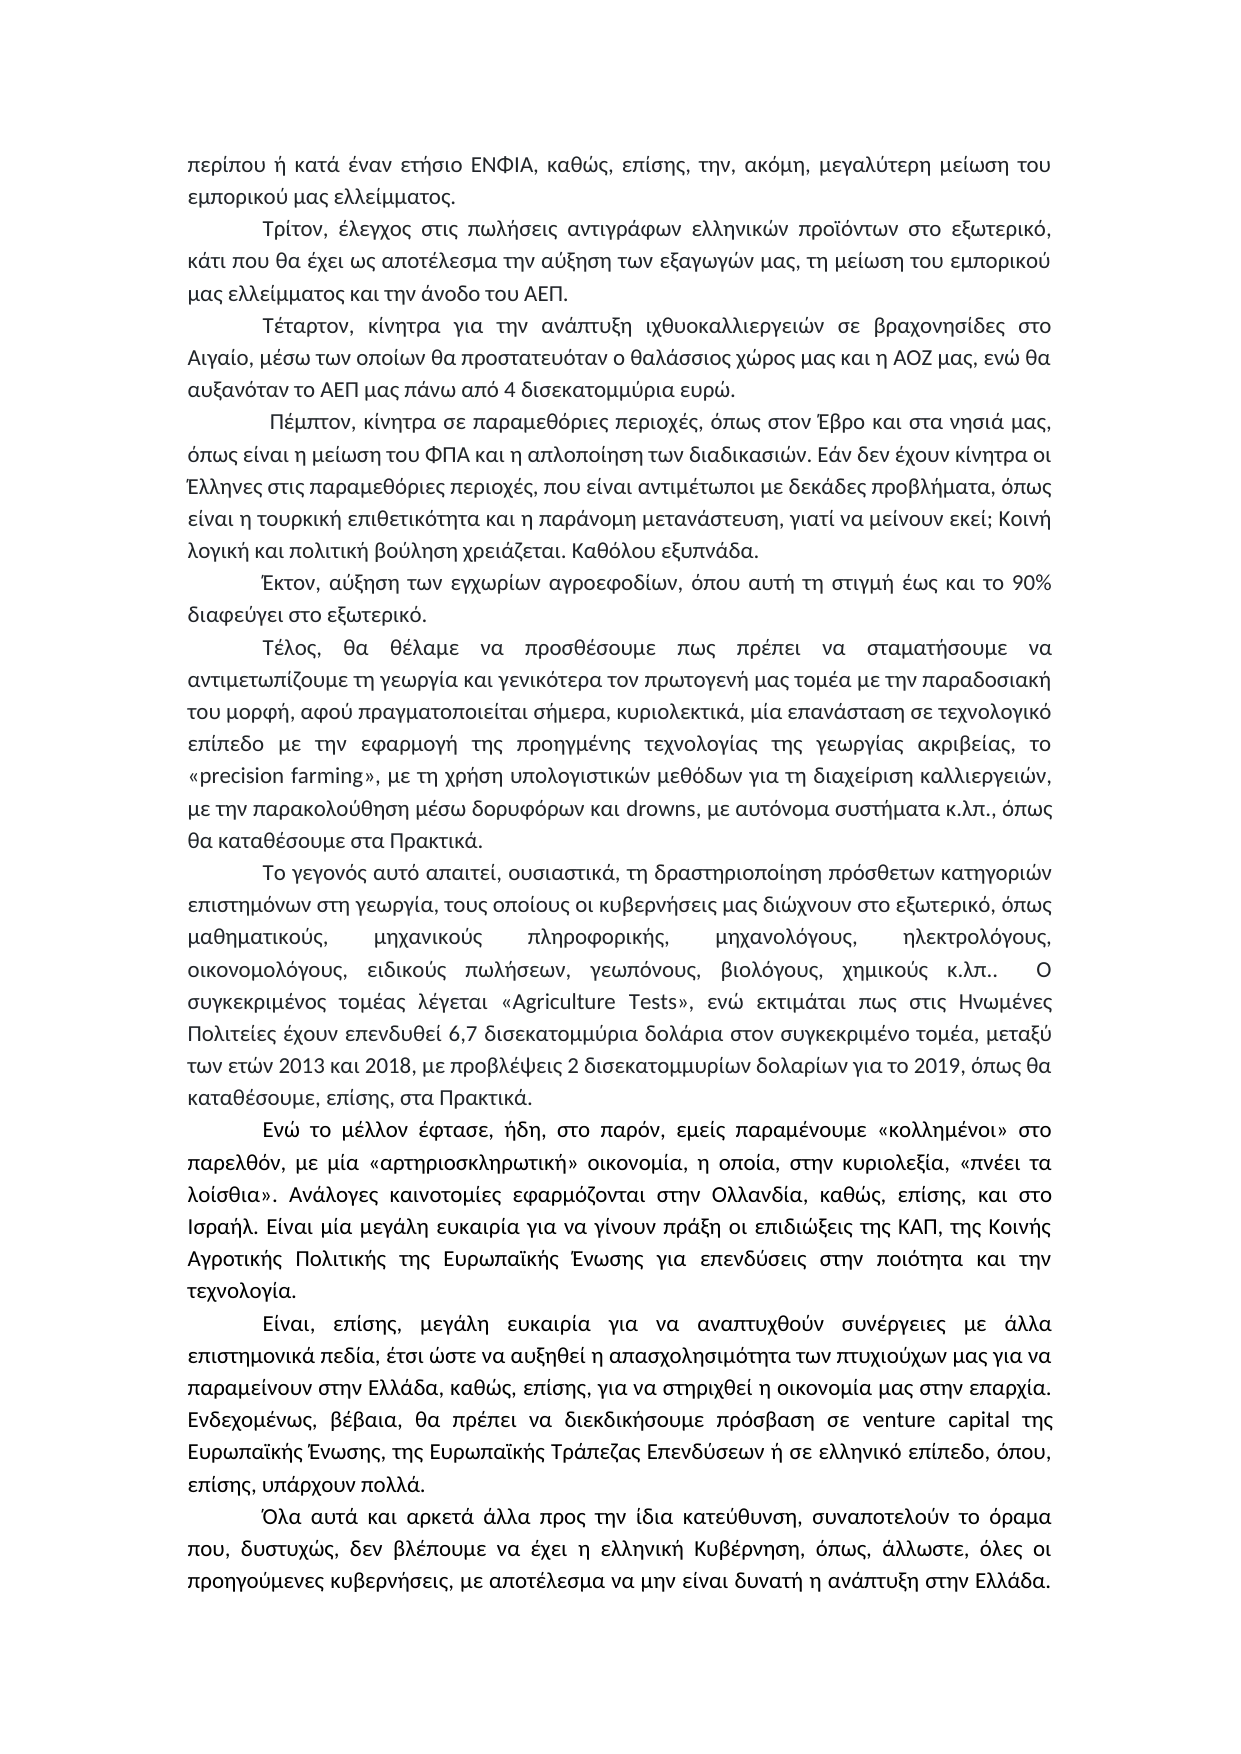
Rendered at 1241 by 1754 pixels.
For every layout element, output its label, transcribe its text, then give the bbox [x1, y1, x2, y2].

text Έκτον, αύξηση των εγχωρίων αγροεφοδίων, όπου αυτή τη στιγμή έως και το 90% διαφεύγει στο εξωτερικό. [187, 568, 1053, 629]
text Είναι, επίσης, μεγάλη ευκαιρία για να αναπτυχθούν συνέργειες με άλλα επιστημονικά πεδία, έτσι ώστε να αυξηθεί η απασχολησιμότητα των πτυχιούχων μας για να παραμείνουν στην Ελλάδα, καθώς, επίσης, για να στηριχθεί η οικονομία μας στην επαρχία. Ενδεχομένως, βέβαια, θα πρέπει να διεκδικήσουμε πρόσβαση σε venture capital της Ευρωπαϊκής Ένωσης, της Ευρωπαϊκής Τράπεζας Επενδύσεων ή σε ελληνικό επίπεδο, όπου, επίσης, υπάρχουν πολλά. [187, 1309, 1053, 1498]
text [187, 150, 1053, 210]
text Τρίτον, έλεγχος στις πωλήσεις αντιγράφων ελληνικών προϊόντων στο εξωτερικό, κάτι που θα έχει ως αποτέλεσμα την αύξηση των εξαγωγών μας, τη μείωση του εμπορικού μας ελλείμματος και την άνοδο του ΑΕΠ. [187, 214, 1053, 307]
text Ενώ το μέλλον έφτασε, ήδη, στο παρόν, εμείς παραμένουμε «κολλημένοι» στο παρελθόν, με μία «αρτηριοσκληρωτική» οικονομία, η οποία, στην κυριολεξία, «πνέει τα λοίσθια». Ανάλογες καινοτομίες εφαρμόζονται στην Ολλανδία, καθώς, επίσης, και στο Ισραήλ. Είναι μία μεγάλη ευκαιρία για να γίνουν πράξη οι επιδιώξεις της ΚΑΠ, της Κοινής Αγροτικής Πολιτικής της Ευρωπαϊκής Ένωσης για επενδύσεις στην ποιότητα και την τεχνολογία. [187, 1116, 1053, 1304]
text Τέταρτον, κίνητρα για την ανάπτυξη ιχθυοκαλλιεργειών σε βραχονησίδες στο Αιγαίο, μέσω των οποίων θα προστατευόταν ο θαλάσσιος χώρος μας και η ΑΟΖ μας, ενώ θα αυξανόταν το ΑΕΠ μας πάνω από 4 δισεκατομμύρια ευρώ. [187, 311, 1053, 403]
text Το γεγονός αυτό απαιτεί, ουσιαστικά, τη δραστηριοποίηση πρόσθετων κατηγοριών επιστημόνων στη γεωργία, τους οποίους οι κυβερνήσεις μας διώχνουν στο εξωτερικό, όπως μαθηματικούς, μηχανικούς πληροφορικής, μηχανολόγους, ηλεκτρολόγους, οικονομολόγους, ειδικούς πωλήσεων, γεωπόνους, βιολόγους, χημικούς κ.λπ.. Ο συγκεκριμένος τομέας λέγεται «Agriculture Tests», ενώ εκτιμάται πως στις Ηνωμένες Πολιτείες έχουν επενδυθεί 6,7 δισεκατομμύρια δολάρια στον συγκεκριμένο τομέα, μεταξύ των ετών 2013 και 2018, με προβλέψεις 2 δισεκατομμυρίων δολαρίων για το 2019, όπως θα καταθέσουμε, επίσης, στα Πρακτικά. [187, 858, 1053, 1111]
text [187, 1502, 1053, 1594]
text Τέλος, θα θέλαμε να προσθέσουμε πως πρέπει να σταματήσουμε να αντιμετωπίζουμε τη γεωργία και γενικότερα τον πρωτογενή μας τομέα με την παραδοσιακή του μορφή, αφού πραγματοποιείται σήμερα, κυριολεκτικά, μία επανάσταση σε τεχνολογικό επίπεδο με την εφαρμογή της προηγμένης τεχνολογίας της γεωργίας ακριβείας, το «precision farming», με τη χρήση υπολογιστικών μεθόδων για τη διαχείριση καλλιεργειών, με την παρακολούθηση μέσω δορυφόρων και drowns, με αυτόνομα συστήματα κ.λπ., όπως θα καταθέσουμε στα Πρακτικά. [187, 633, 1053, 854]
text Πέμπτον, κίνητρα σε παραμεθόριες περιοχές, όπως στον Έβρο και στα νησιά μας, όπως είναι η μείωση του ΦΠΑ και η απλοποίηση των διαδικασιών. Εάν δεν έχουν κίνητρα οι Έλληνες στις παραμεθόριες περιοχές, που είναι αντιμέτωποι με δεκάδες προβλήματα, όπως είναι η τουρκική επιθετικότητα και η παράνομη μετανάστευση, γιατί να μείνουν εκεί; Κοινή λογική και πολιτική βούληση χρειάζεται. Καθόλου εξυπνάδα. [187, 407, 1053, 564]
